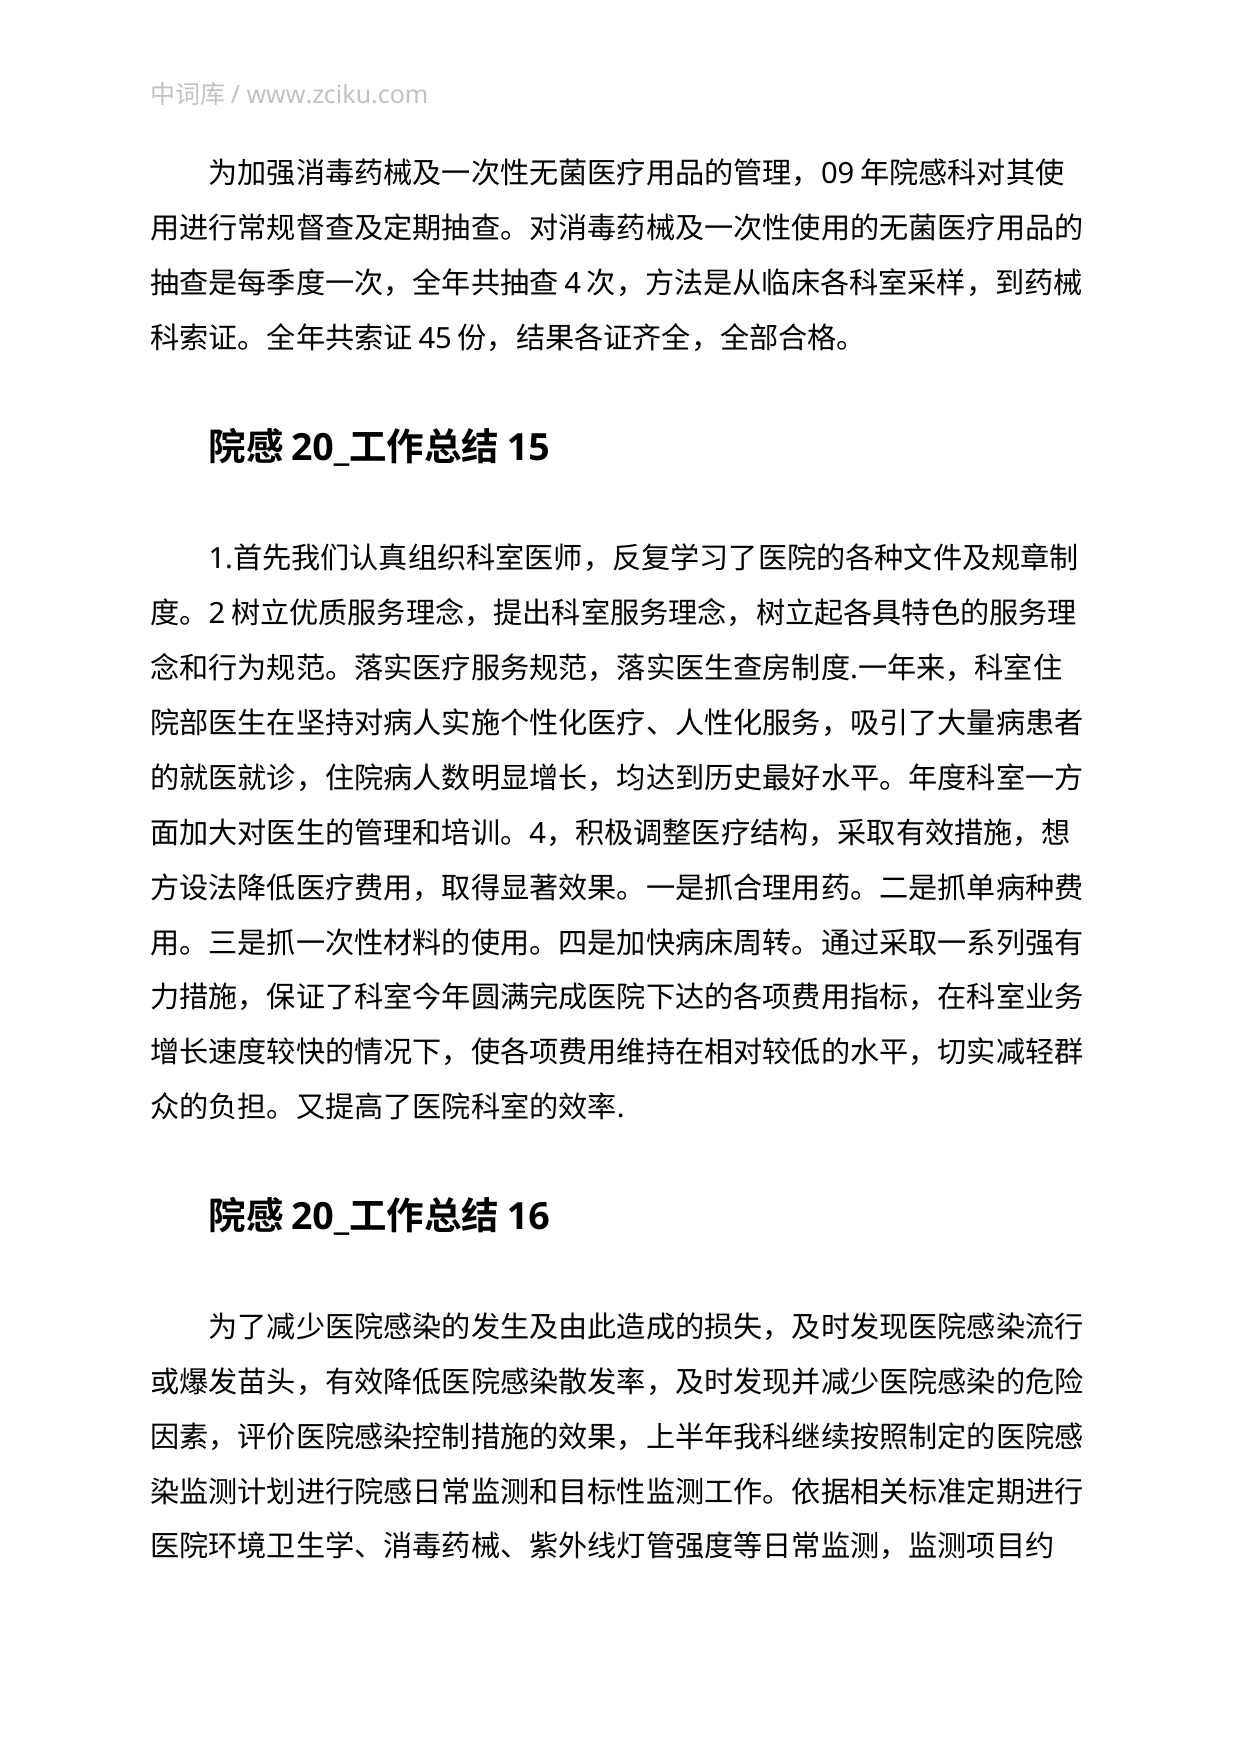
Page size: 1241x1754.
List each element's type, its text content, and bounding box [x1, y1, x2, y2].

text 为加强消毒药械及一次性无菌医疗用品的管理，09年院感科对其使用进行常规督查及定期抽查。对消毒药械及一次性使用的无菌医疗用品的抽查是每季度一次，全年共抽查4次，方法是从临床各科室采样，到药械科索证。全年共索证45份，结果各证齐全，全部合格。 [150, 150, 1090, 357]
text 院感20_工作总结15 [150, 417, 1090, 471]
text 院感20_工作总结16 [150, 1186, 1090, 1240]
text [150, 1303, 1090, 1565]
text 1.首先我们认真组织科室医师，反复学习了医院的各种文件及规章制度。2树立优质服务理念，提出科室服务理念，树立起各具特色的服务理念和行为规范。落实医疗服务规范，落实医生查房制度.一年来，科室住院部医生在坚持对病人实施个性化医疗、人性化服务，吸引了大量病患者的就医就诊，住院病人数明显增长，均达到历史最好水平。年度科室一方面加大对医生的管理和培训。4，积极调整医疗结构，采取有效措施，想方设法降低医疗费用，取得显著效果。一是抓合理用药。二是抓单病种费用。三是抓一次性材料的使用。四是加快病床周转。通过采取一系列强有力措施，保证了科室今年圆满完成医院下达的各项费用指标，在科室业务增长速度较快的情况下，使各项费用维持在相对较低的水平，切实减轻群众的负担。又提高了医院科室的效率. [150, 534, 1090, 1126]
